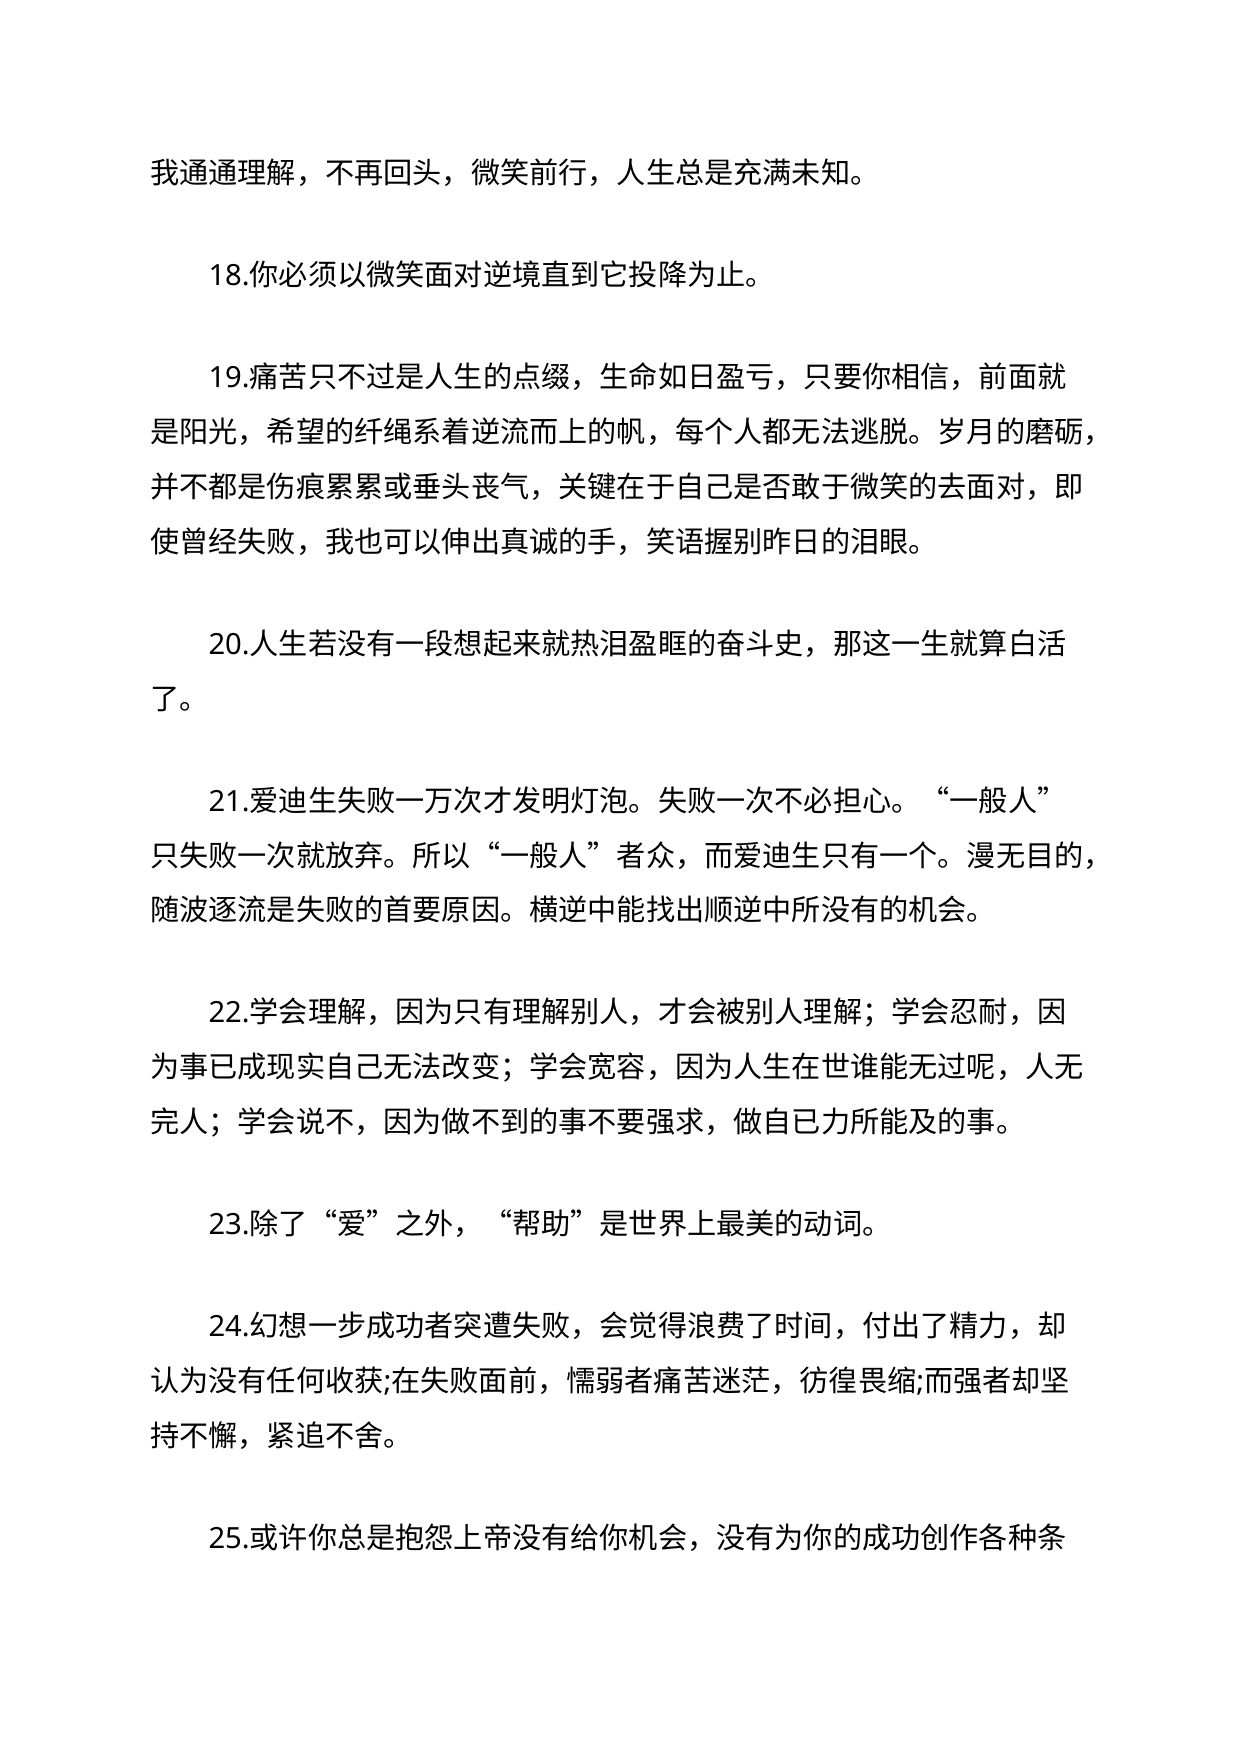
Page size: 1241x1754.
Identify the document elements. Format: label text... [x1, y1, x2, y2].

text 24.幻想一步成功者突遭失败，会觉得浪费了时间，付出了精力，却认为没有任何收获;在失败面前，懦弱者痛苦迷茫，彷徨畏缩;而强者却坚持不懈，紧追不舍。 [150, 1302, 1090, 1455]
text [150, 150, 1090, 192]
text 20.人生若没有一段想起来就热泪盈眶的奋斗史，那这一生就算白活了。 [150, 620, 1090, 718]
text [150, 1514, 1090, 1557]
text 23.除了“爱”之外，“帮助”是世界上最美的动词。 [150, 1200, 1090, 1243]
text 19.痛苦只不过是人生的点缀，生命如日盈亏，只要你相信，前面就是阳光，希望的纤绳系着逆流而上的帆，每个人都无法逃脱。岁月的磨砺，并不都是伤痕累累或垂头丧气，关键在于自己是否敢于微笑的去面对，即使曾经失败，我也可以伸出真诚的手，笑语握别昨日的泪眼。 [150, 354, 1090, 561]
text 22.学会理解，因为只有理解别人，才会被别人理解；学会忍耐，因为事已成现实自己无法改变；学会宽容，因为人生在世谁能无过呢，人无完人；学会说不，因为做不到的事不要强求，做自已力所能及的事。 [150, 989, 1090, 1141]
text 21.爱迪生失败一万次才发明灯泡。失败一次不必担心。“一般人”只失败一次就放弃。所以“一般人”者众，而爱迪生只有一个。漫无目的，随波逐流是失败的首要原因。横逆中能找出顺逆中所没有的机会。 [150, 777, 1090, 929]
text 18.你必须以微笑面对逆境直到它投降为止。 [150, 252, 1090, 294]
